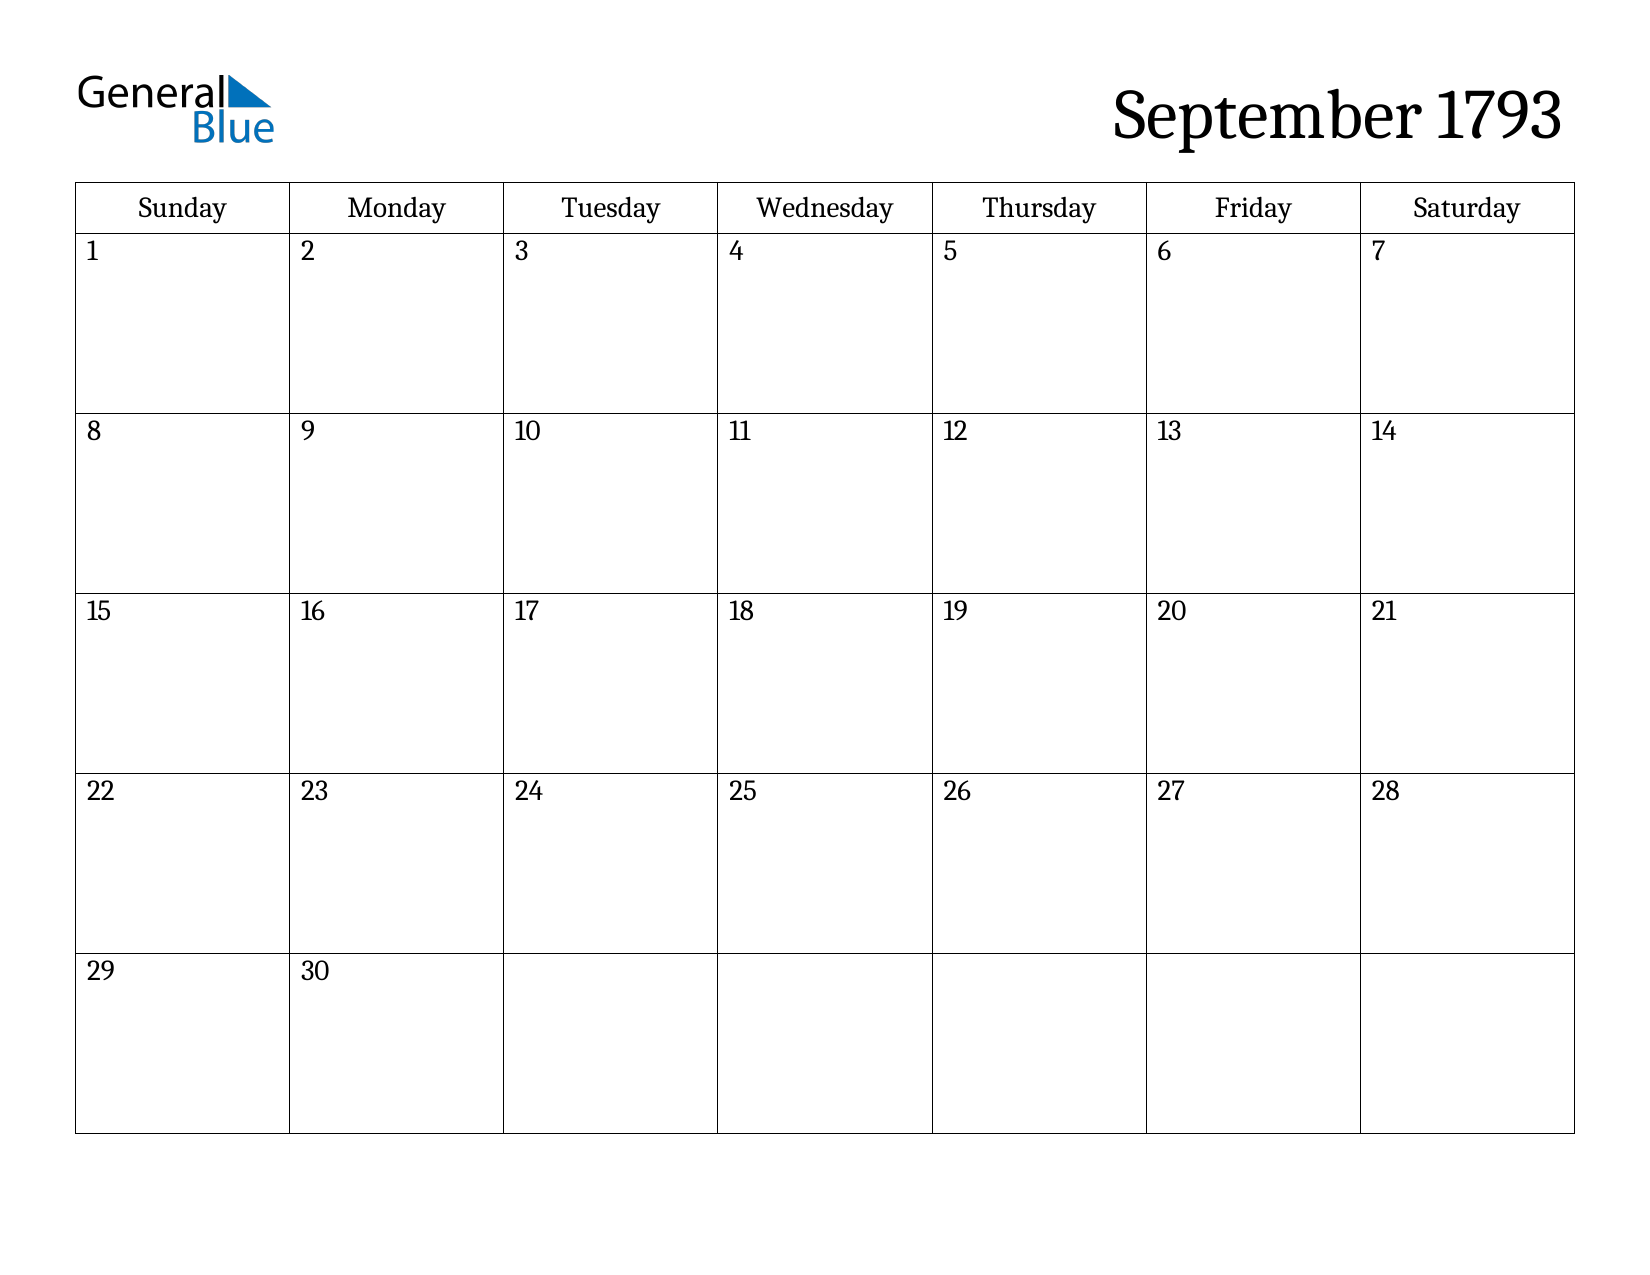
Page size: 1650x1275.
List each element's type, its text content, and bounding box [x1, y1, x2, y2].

table_cell 14 [1361, 414, 1574, 447]
table_cell [76, 988, 289, 1133]
table_cell 18 [718, 594, 932, 627]
table_cell 11 [718, 414, 932, 447]
table_cell 16 [290, 594, 503, 627]
table_cell 12 [933, 414, 1146, 447]
table_cell 17 [504, 594, 717, 627]
table_cell [718, 988, 932, 1133]
table_cell 20 [1147, 594, 1360, 627]
table_cell [290, 988, 503, 1133]
table_cell [933, 448, 1146, 593]
table_cell 8 [76, 414, 289, 447]
table_cell [76, 808, 289, 953]
table_cell [290, 448, 503, 593]
table_cell [718, 448, 932, 593]
table_cell Friday [1147, 183, 1360, 233]
table_cell [290, 808, 503, 953]
table_cell 24 [504, 774, 717, 807]
table_cell [933, 267, 1146, 413]
table_cell 15 [76, 594, 289, 627]
table_cell 6 [1147, 234, 1360, 267]
table_cell 26 [933, 774, 1146, 807]
table_header September 1793 [504, 75, 1574, 182]
table_cell 19 [933, 594, 1146, 627]
table_cell 23 [290, 774, 503, 807]
table_cell 2 [290, 234, 503, 267]
table_cell [718, 627, 932, 773]
table_cell 29 [76, 954, 289, 987]
table_cell 3 [504, 234, 717, 267]
table_cell [1147, 267, 1360, 413]
table_cell 21 [1361, 594, 1574, 627]
table_cell 7 [1361, 234, 1574, 267]
table_cell 4 [718, 234, 932, 267]
table_cell [933, 808, 1146, 953]
table_cell [76, 267, 289, 413]
table_cell [718, 267, 932, 413]
table_cell [504, 988, 717, 1133]
table_cell [933, 627, 1146, 773]
table_cell [76, 627, 289, 773]
table_cell [1361, 627, 1574, 773]
table_cell 5 [933, 234, 1146, 267]
table_cell [290, 267, 503, 413]
table_cell [290, 627, 503, 773]
table_cell [1361, 267, 1574, 413]
picture [78, 75, 274, 143]
table_cell [504, 627, 717, 773]
table_cell [718, 954, 932, 987]
table_cell 28 [1361, 774, 1574, 807]
table_cell [1147, 954, 1360, 987]
table_cell Wednesday [718, 183, 932, 233]
table_cell Sunday [76, 183, 289, 233]
table_cell [1147, 988, 1360, 1133]
table_cell [1147, 808, 1360, 953]
table_header [76, 75, 503, 182]
table_cell Thursday [933, 183, 1146, 233]
table_cell 10 [504, 414, 717, 447]
table_cell [504, 448, 717, 593]
table_cell 22 [76, 774, 289, 807]
table_cell 9 [290, 414, 503, 447]
table_cell [1361, 954, 1574, 987]
table_cell 27 [1147, 774, 1360, 807]
table_cell [933, 954, 1146, 987]
table_cell [1147, 448, 1360, 593]
table_cell [504, 808, 717, 953]
table_cell 30 [290, 954, 503, 987]
table_cell [504, 267, 717, 413]
table_cell [1361, 988, 1574, 1133]
table_cell [504, 954, 717, 987]
table_cell [933, 988, 1146, 1133]
table_cell [1361, 808, 1574, 953]
table_cell 25 [718, 774, 932, 807]
table_cell [718, 808, 932, 953]
table_cell [76, 448, 289, 593]
table_cell 13 [1147, 414, 1360, 447]
table_cell Saturday [1361, 183, 1574, 233]
table_cell Tuesday [504, 183, 717, 233]
table_cell Monday [290, 183, 503, 233]
table_cell [1147, 627, 1360, 773]
table_cell [1361, 448, 1574, 593]
table_cell 1 [76, 234, 289, 267]
